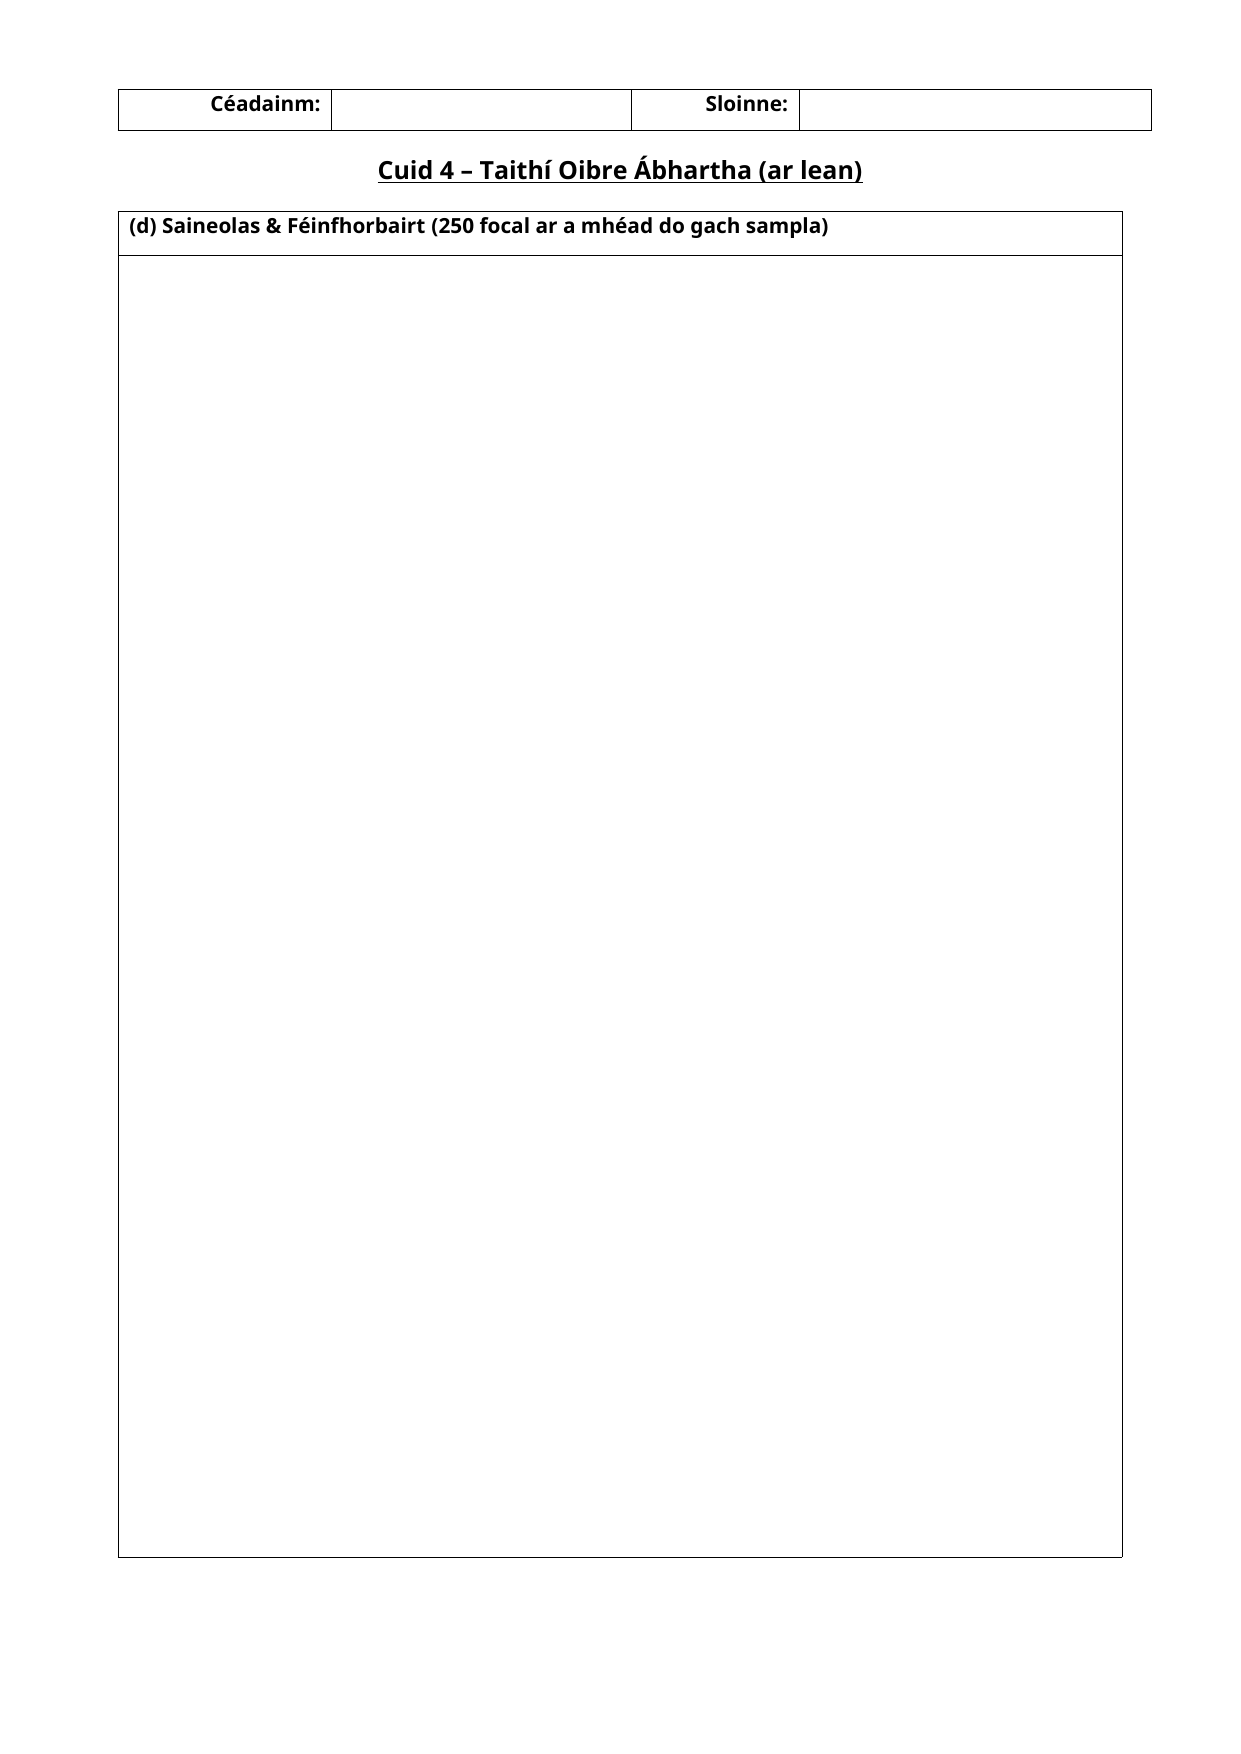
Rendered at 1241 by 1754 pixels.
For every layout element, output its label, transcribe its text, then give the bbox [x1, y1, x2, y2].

table_cell [119, 256, 1122, 1557]
subtitle Cuid 4 – Taithí Oibre Ábhartha (ar lean) [136, 153, 1104, 187]
table_header (d) Saineolas & Féinfhorbairt (250 focal ar a mhéad do gach sampla) [119, 212, 1122, 255]
table_header [800, 90, 1151, 129]
table_header Sloinne: [632, 90, 799, 129]
table_header Céadainm: [119, 90, 331, 129]
table_header [332, 90, 631, 129]
